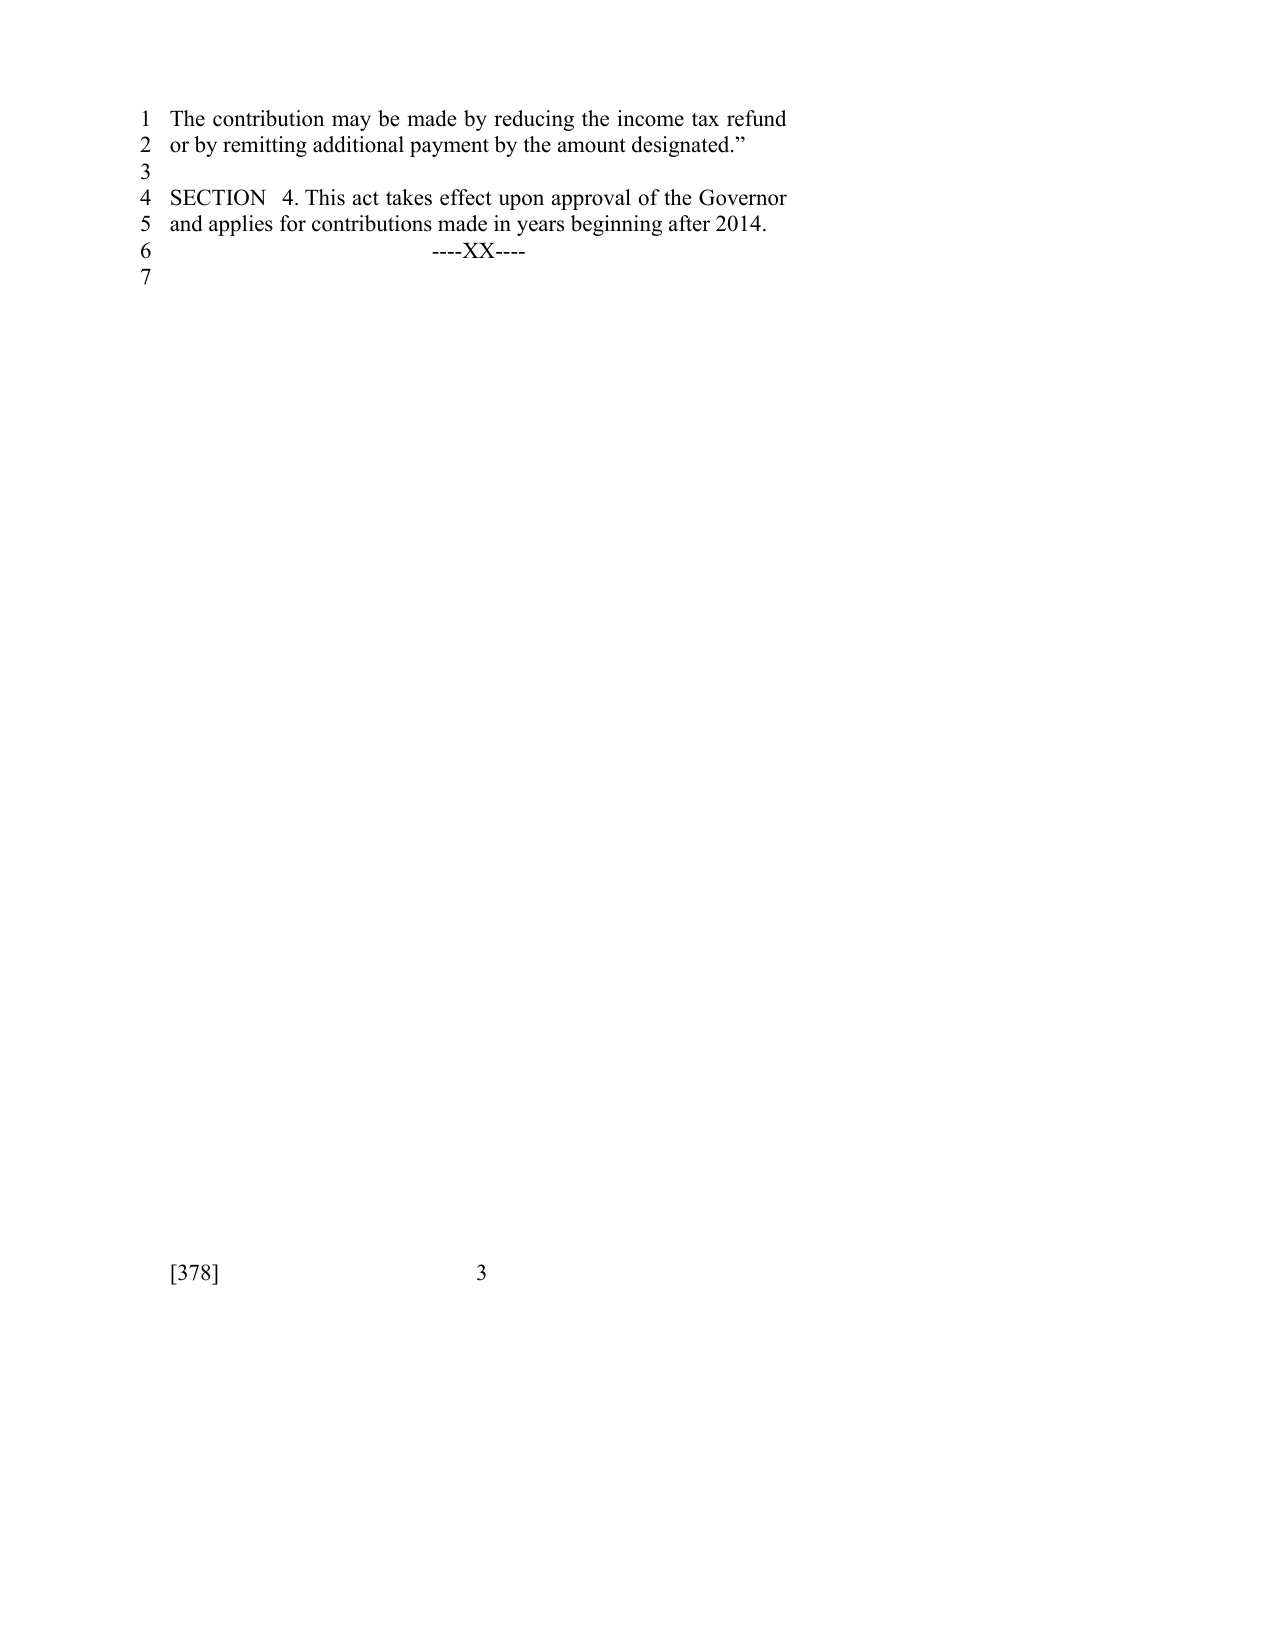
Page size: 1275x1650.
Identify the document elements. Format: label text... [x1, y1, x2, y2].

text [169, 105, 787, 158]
text SECTION 4. This act takes effect upon approval of the Governor and applies for contributions made in years beginning after 2014. [169, 184, 787, 237]
text ----XX---- [169, 237, 787, 263]
